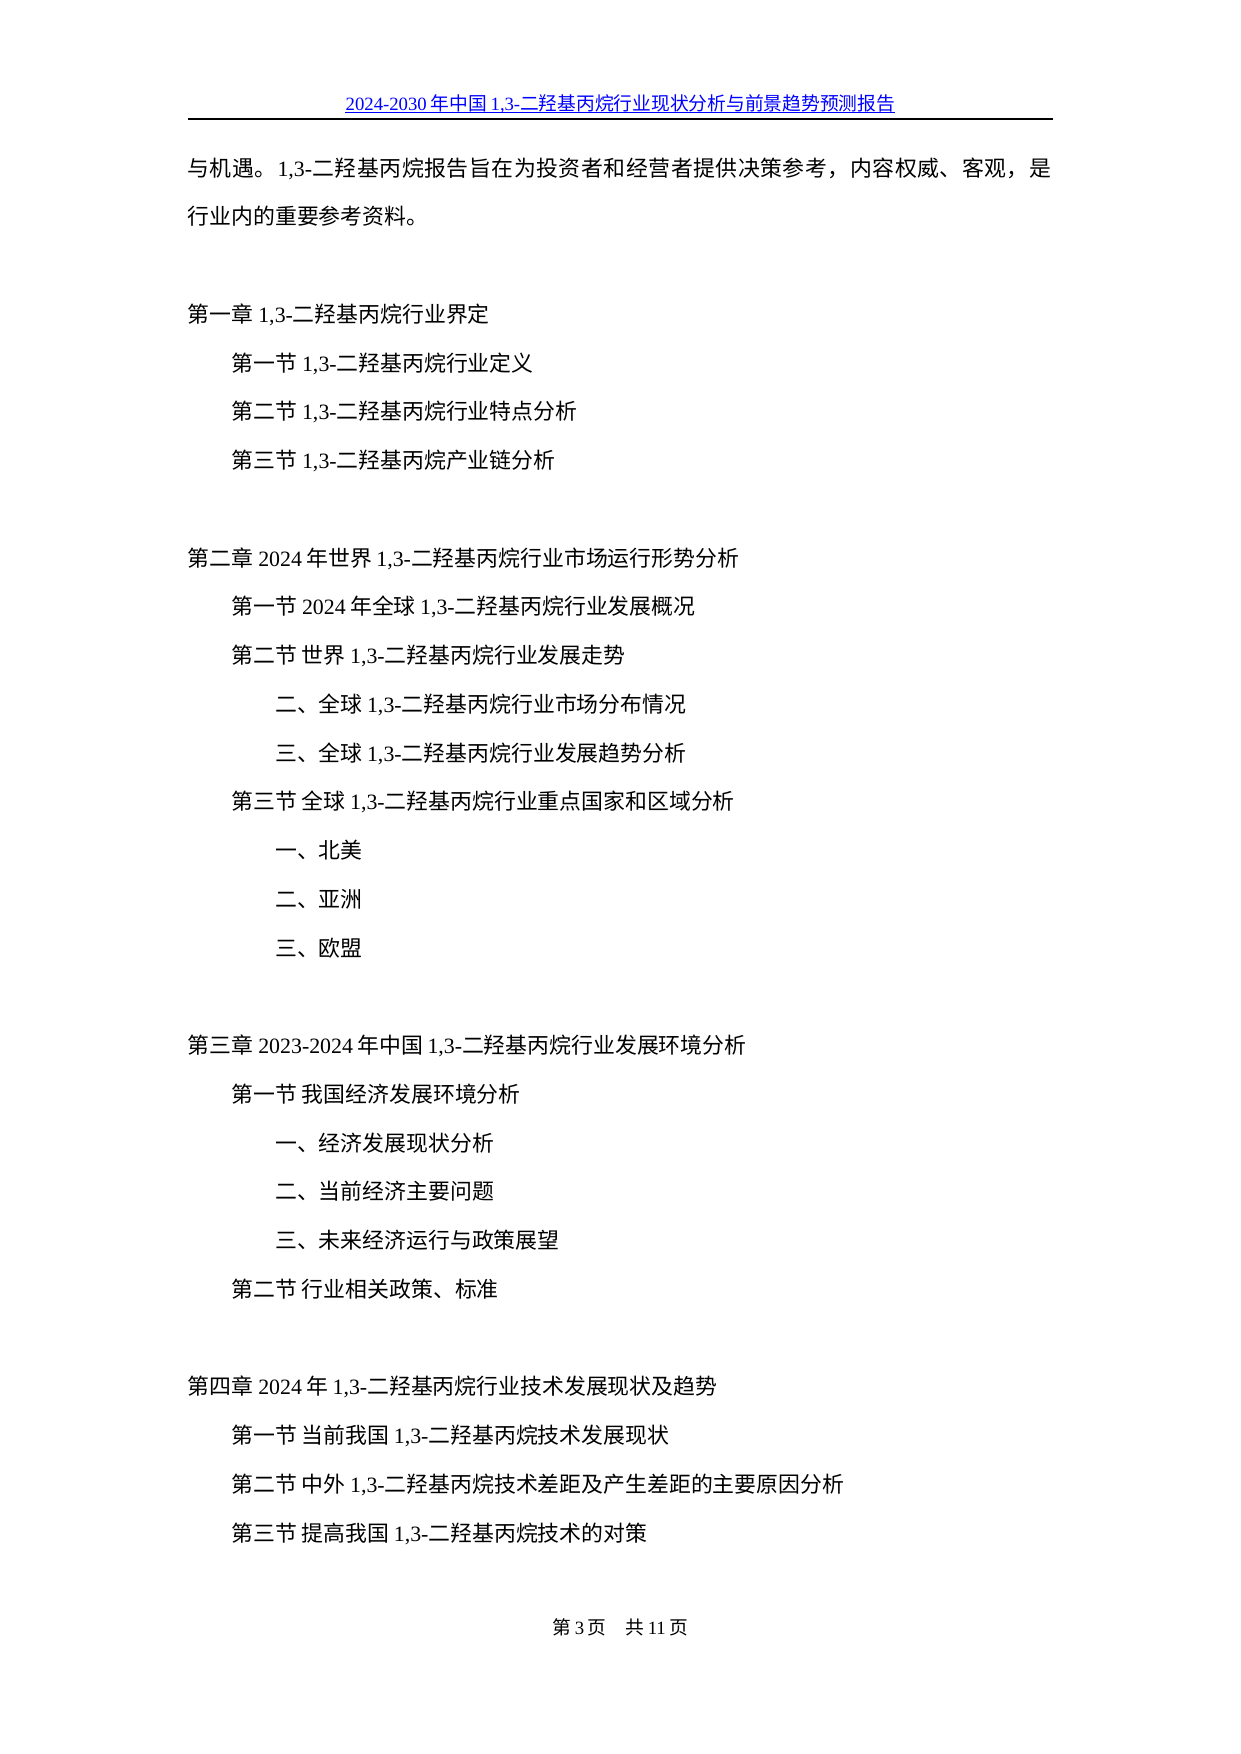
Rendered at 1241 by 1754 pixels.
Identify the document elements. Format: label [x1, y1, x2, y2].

text [187, 150, 1053, 1548]
